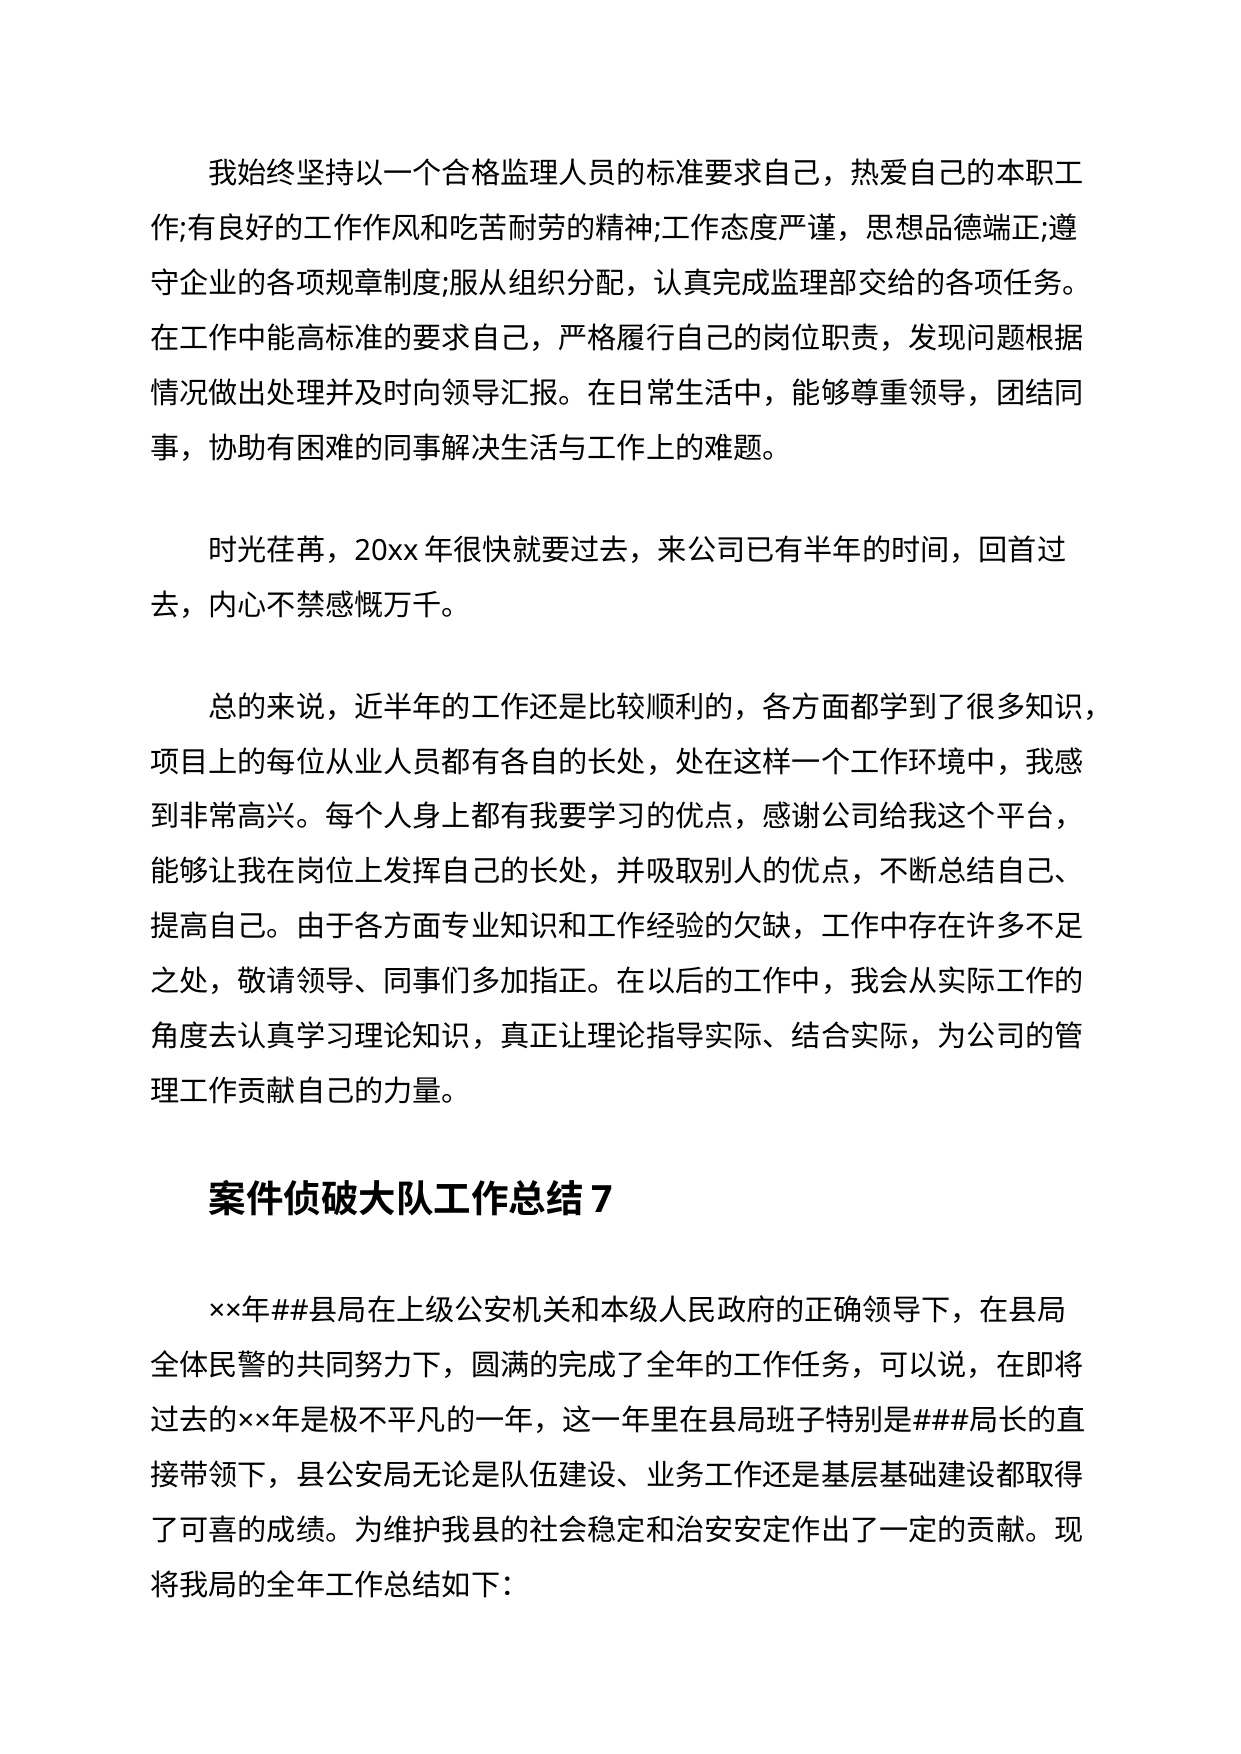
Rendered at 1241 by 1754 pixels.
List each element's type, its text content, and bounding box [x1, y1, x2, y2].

text 时光荏苒，20xx年很快就要过去，来公司已有半年的时间，回首过去，内心不禁感慨万千。 [150, 526, 1090, 624]
text 总的来说，近半年的工作还是比较顺利的，各方面都学到了很多知识，项目上的每位从业人员都有各自的长处，处在这样一个工作环境中，我感到非常高兴。每个人身上都有我要学习的优点，感谢公司给我这个平台，能够让我在岗位上发挥自己的长处，并吸取别人的优点，不断总结自己、提高自己。由于各方面专业知识和工作经验的欠缺，工作中存在许多不足之处，敬请领导、同事们多加指正。在以后的工作中，我会从实际工作的角度去认真学习理论知识，真正让理论指导实际、结合实际，为公司的管理工作贡献自己的力量。 [150, 683, 1090, 1110]
text ××年##县局在上级公安机关和本级人民政府的正确领导下，在县局全体民警的共同努力下，圆满的完成了全年的工作任务，可以说，在即将过去的××年是极不平凡的一年，这一年里在县局班子特别是###局长的直接带领下，县公安局无论是队伍建设、业务工作还是基层基础建设都取得了可喜的成绩。为维护我县的社会稳定和治安安定作出了一定的贡献。现将我局的全年工作总结如下： [150, 1287, 1090, 1604]
text 案件侦破大队工作总结7 [150, 1169, 1090, 1224]
text 我始终坚持以一个合格监理人员的标准要求自己，热爱自己的本职工作;有良好的工作作风和吃苦耐劳的精神;工作态度严谨，思想品德端正;遵守企业的各项规章制度;服从组织分配，认真完成监理部交给的各项任务。在工作中能高标准的要求自己，严格履行自己的岗位职责，发现问题根据情况做出处理并及时向领导汇报。在日常生活中，能够尊重领导，团结同事，协助有困难的同事解决生活与工作上的难题。 [150, 150, 1090, 467]
